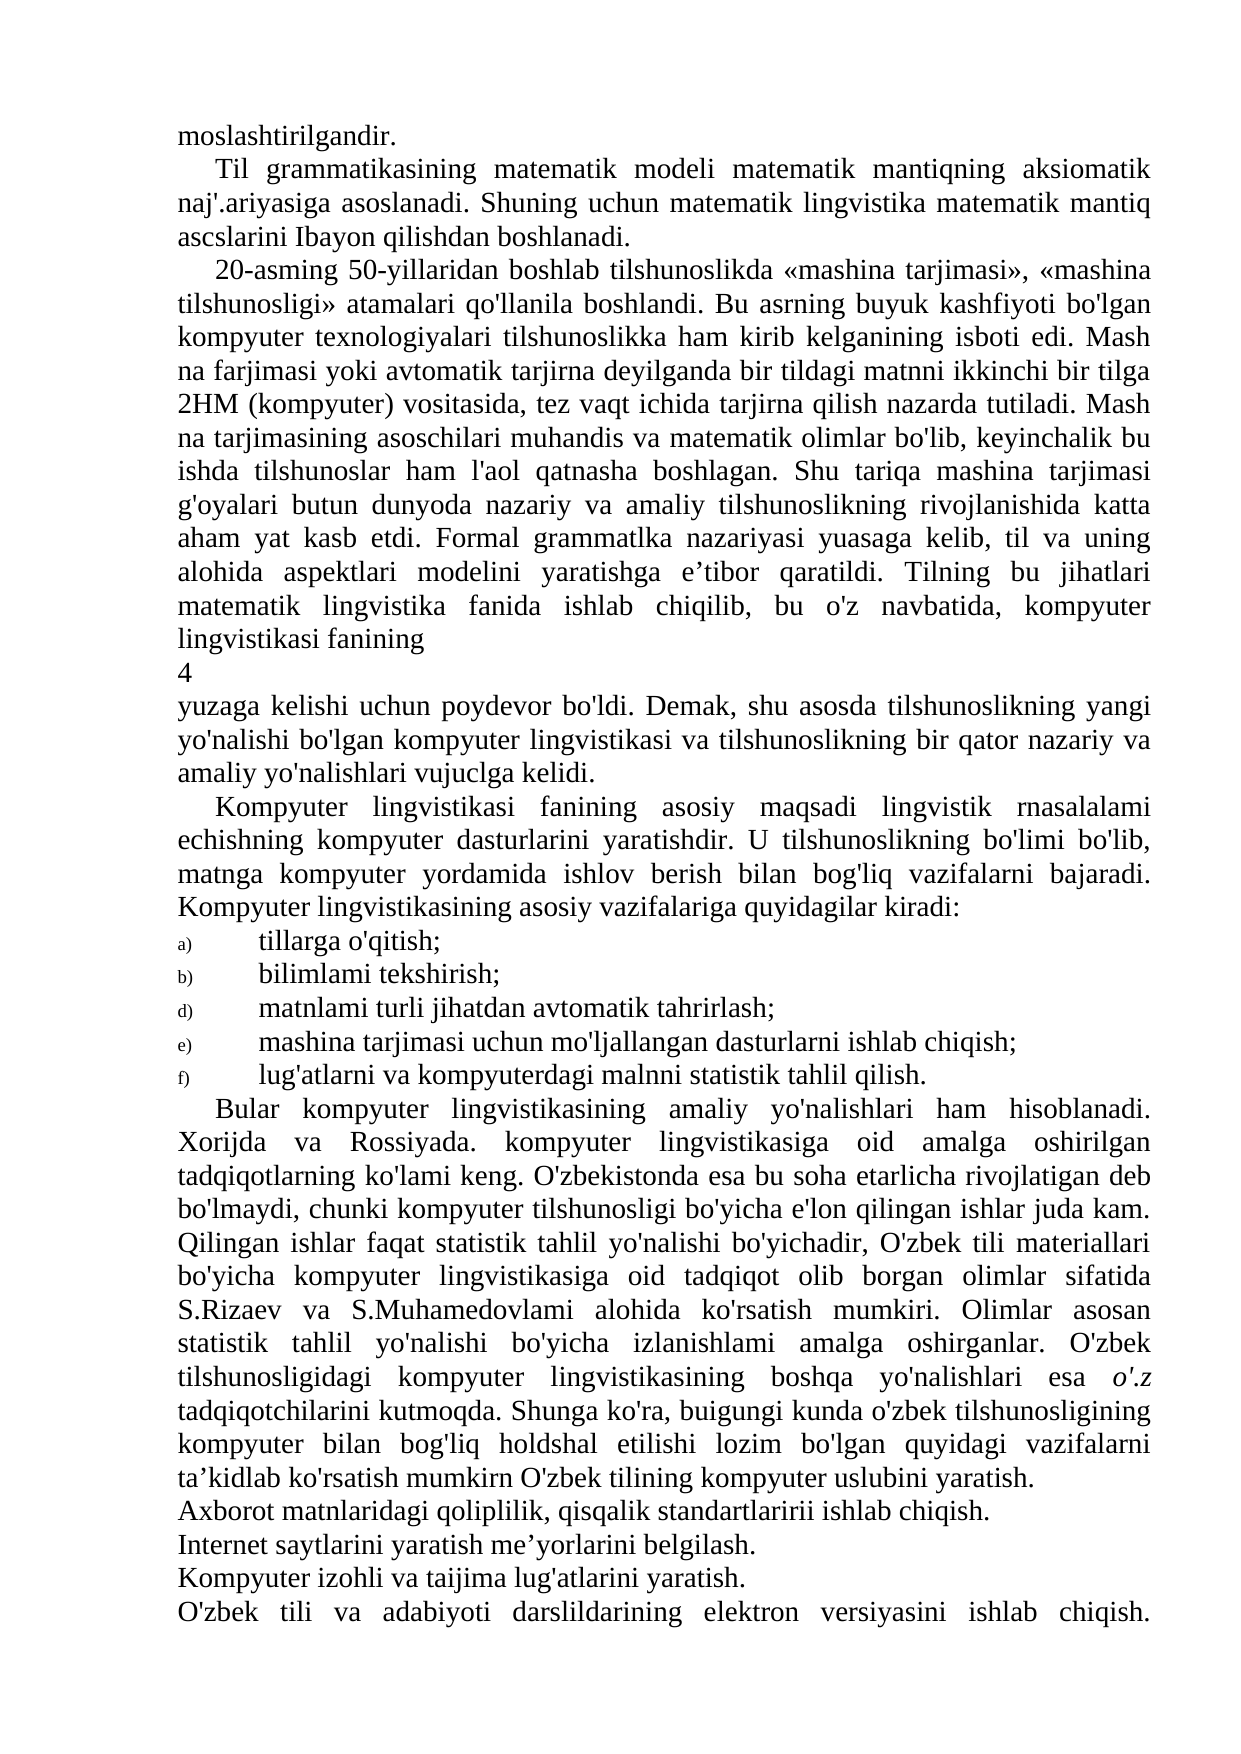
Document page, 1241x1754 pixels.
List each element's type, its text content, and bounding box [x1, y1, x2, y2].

text Til grammatikasining matematik modeli matematik mantiqning aksiomatik naj'.ariyasiga asoslanadi. Shuning uchun matematik lingvistika matematik mantiq ascslarini Ibayon qilishdan boshlanadi. [177, 152, 1152, 252]
list bilimlami tekshirish; [177, 957, 1152, 990]
list mashina tarjimasi uchun mo'ljallangan dasturlarni ishlab chiqish; [177, 1024, 1152, 1057]
text Axborot matnlaridagi qoliplilik, qisqalik standartlaririi ishlab chiqish. [177, 1493, 1152, 1527]
text Kompyuter lingvistikasi fanining asosiy maqsadi lingvistik rnasalalami echishning kompyuter dasturlarini yaratishdir. U tilshunoslikning bo'limi bo'lib, matnga kompyuter yordamida ishlov berish bilan bog'liq vazifalarni bajaradi. Kompyuter lingvistikasining asosiy vazifalariga quyidagilar kiradi: [177, 789, 1152, 923]
list lug'atlarni va kompyuterdagi malnni statistik tahlil qilish. [177, 1057, 1152, 1091]
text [177, 1594, 1152, 1627]
text yuzaga kelishi uchun poydevor bo'ldi. Demak, shu asosda tilshunoslikning yangi yo'nalishi bo'lgan kompyuter lingvistikasi va tilshunoslikning bir qator nazariy va amaliy yo'nalishlari vujuclga kelidi. [177, 688, 1152, 789]
text Kompyuter izohli va taijima lug'atlarini yaratish. [177, 1560, 1152, 1594]
text Internet saytlarini yaratish me’yorlarini belgilash. [177, 1527, 1152, 1560]
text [177, 118, 1152, 152]
text Bular kompyuter lingvistikasining amaliy yo'nalishlari ham hisoblanadi. Xorijda va Rossiyada. kompyuter lingvistikasiga oid amalga oshirilgan tadqiqotlarning ko'lami keng. O'zbekistonda esa bu soha etarlicha rivojlatigan deb bo'lmaydi, chunki kompyuter tilshunosligi bo'yicha e'lon qilingan ishlar juda kam. Qilingan ishlar faqat statistik tahlil yo'nalishi bo'yichadir, O'zbek tili materiallari bo'yicha kompyuter lingvistikasiga oid tadqiqot olib borgan olimlar sifatida S.Rizaev va S.Muhamedovlami alohida ko'rsatish mumkiri. Olimlar asosan statistik tahlil yo'nalishi bo'yicha izlanishlami amalga oshirganlar. O'zbek tilshunosligidagi kompyuter lingvistikasining boshqa yo'nalishlari esa o'.z tadqiqotchilarini kutmoqda. Shunga ko'ra, buigungi kunda o'zbek tilshunosligining kompyuter bilan bog'liq holdshal etilishi lozim bo'lgan quyidagi vazifalarni ta’kidlab ko'rsatish mumkirn O'zbek tilining kompyuter uslubini yaratish. [177, 1091, 1152, 1493]
list tillarga o'qitish; [177, 923, 1152, 957]
text 20-asming 50-yillaridan boshlab tilshunoslikda «mashina tarjimasi», «mashina tilshunosligi» atamalari qo'llanila boshlandi. Bu asrning buyuk kashfiyoti bo'lgan kompyuter texnologiyalari tilshunoslikka ham kirib kelganining isboti edi. Mash na farjimasi yoki avtomatik tarjirna deyilganda bir tildagi matnni ikkinchi bir tilga 2HM (kompyuter) vositasida, tez vaqt ichida tarjirna qilish nazarda tutiladi. Mash na tarjimasining asoschilari muhandis va matematik olimlar bo'lib, keyinchalik bu ishda tilshunoslar ham l'aol qatnasha boshlagan. Shu tariqa mashina tarjimasi g'oyalari butun dunyoda nazariy va amaliy tilshunoslikning rivojlanishida katta aham yat kasb etdi. Formal grammatlka nazariyasi yuasaga kelib, til va uning alohida aspektlari modelini yaratishga e’tibor qaratildi. Tilning bu jihatlari matematik lingvistika fanida ishlab chiqilib, bu o'z navbatida, kompyuter lingvistikasi fanining [177, 252, 1152, 655]
text 4 [177, 655, 1152, 688]
list matnlami turli jihatdan avtomatik tahrirlash; [177, 990, 1152, 1024]
